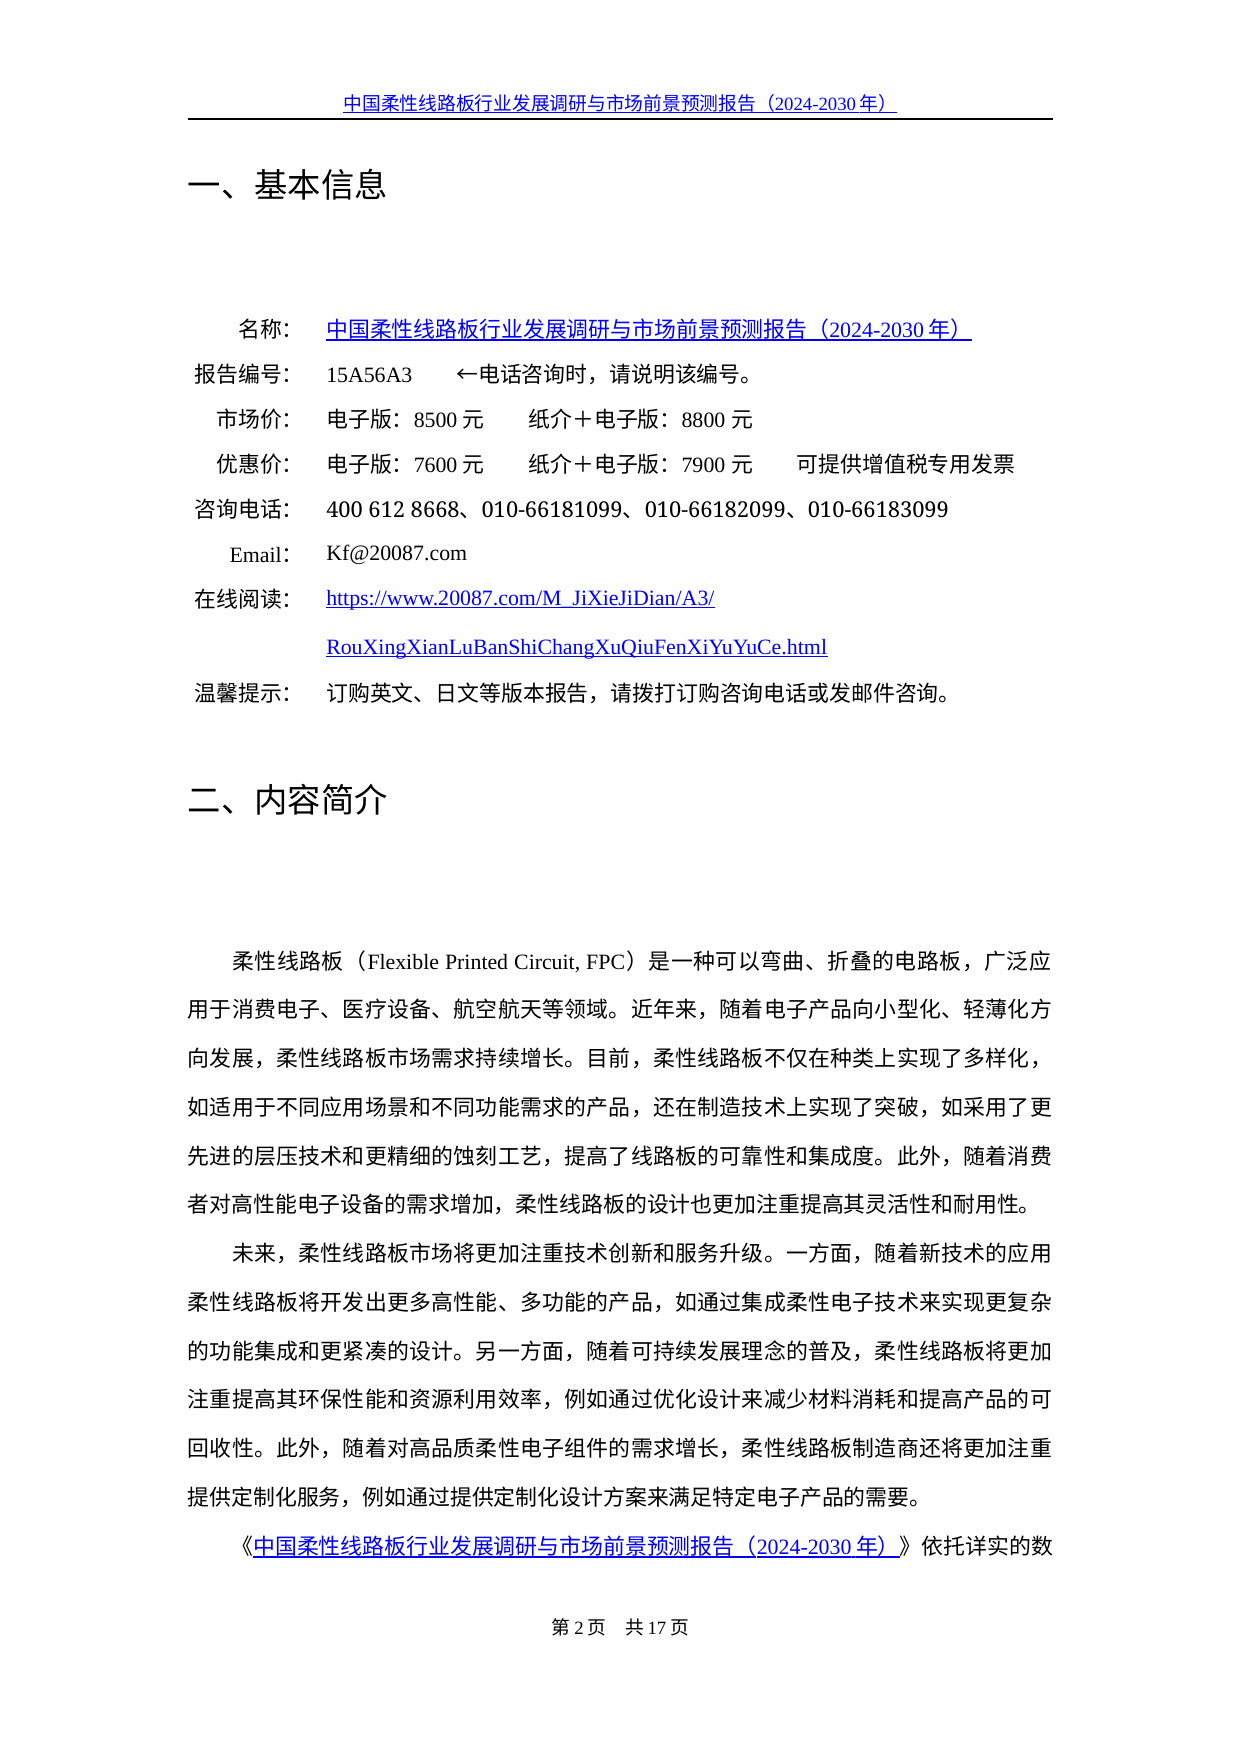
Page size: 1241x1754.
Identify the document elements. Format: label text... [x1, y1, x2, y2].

table_cell 市场价： [167, 402, 315, 447]
table_cell 订购英文、日文等版本报告，请拨打订购咨询电话或发邮件咨询。 [315, 675, 1073, 720]
table_cell 在线阅读： [167, 582, 315, 675]
table_header 名称： [167, 312, 315, 357]
table_cell 电子版：8500 元 纸介＋电子版：8800 元 [315, 402, 1073, 447]
table_cell Kf@20087.com [315, 537, 1073, 582]
title 一、基本信息 [187, 150, 1053, 215]
table_cell Email： [167, 537, 315, 582]
table_cell 优惠价： [167, 447, 315, 492]
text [187, 943, 1053, 1561]
title 二、内容简介 [187, 766, 1053, 831]
table_header 中国柔性线路板行业发展调研与市场前景预测报告（2024-2030年） [315, 312, 1073, 357]
table_cell 400 612 8668、010-66181099、010-66182099、010-66183099 [315, 492, 1073, 537]
table_cell [315, 582, 1073, 675]
table_cell 15A56A3 ←电话咨询时，请说明该编号。 [315, 357, 1073, 402]
table_cell 咨询电话： [167, 492, 315, 537]
table_cell 电子版：7600 元 纸介＋电子版：7900 元 可提供增值税专用发票 [315, 447, 1073, 492]
table_cell 温馨提示： [167, 675, 315, 720]
table_cell 报告编号： [167, 357, 315, 402]
